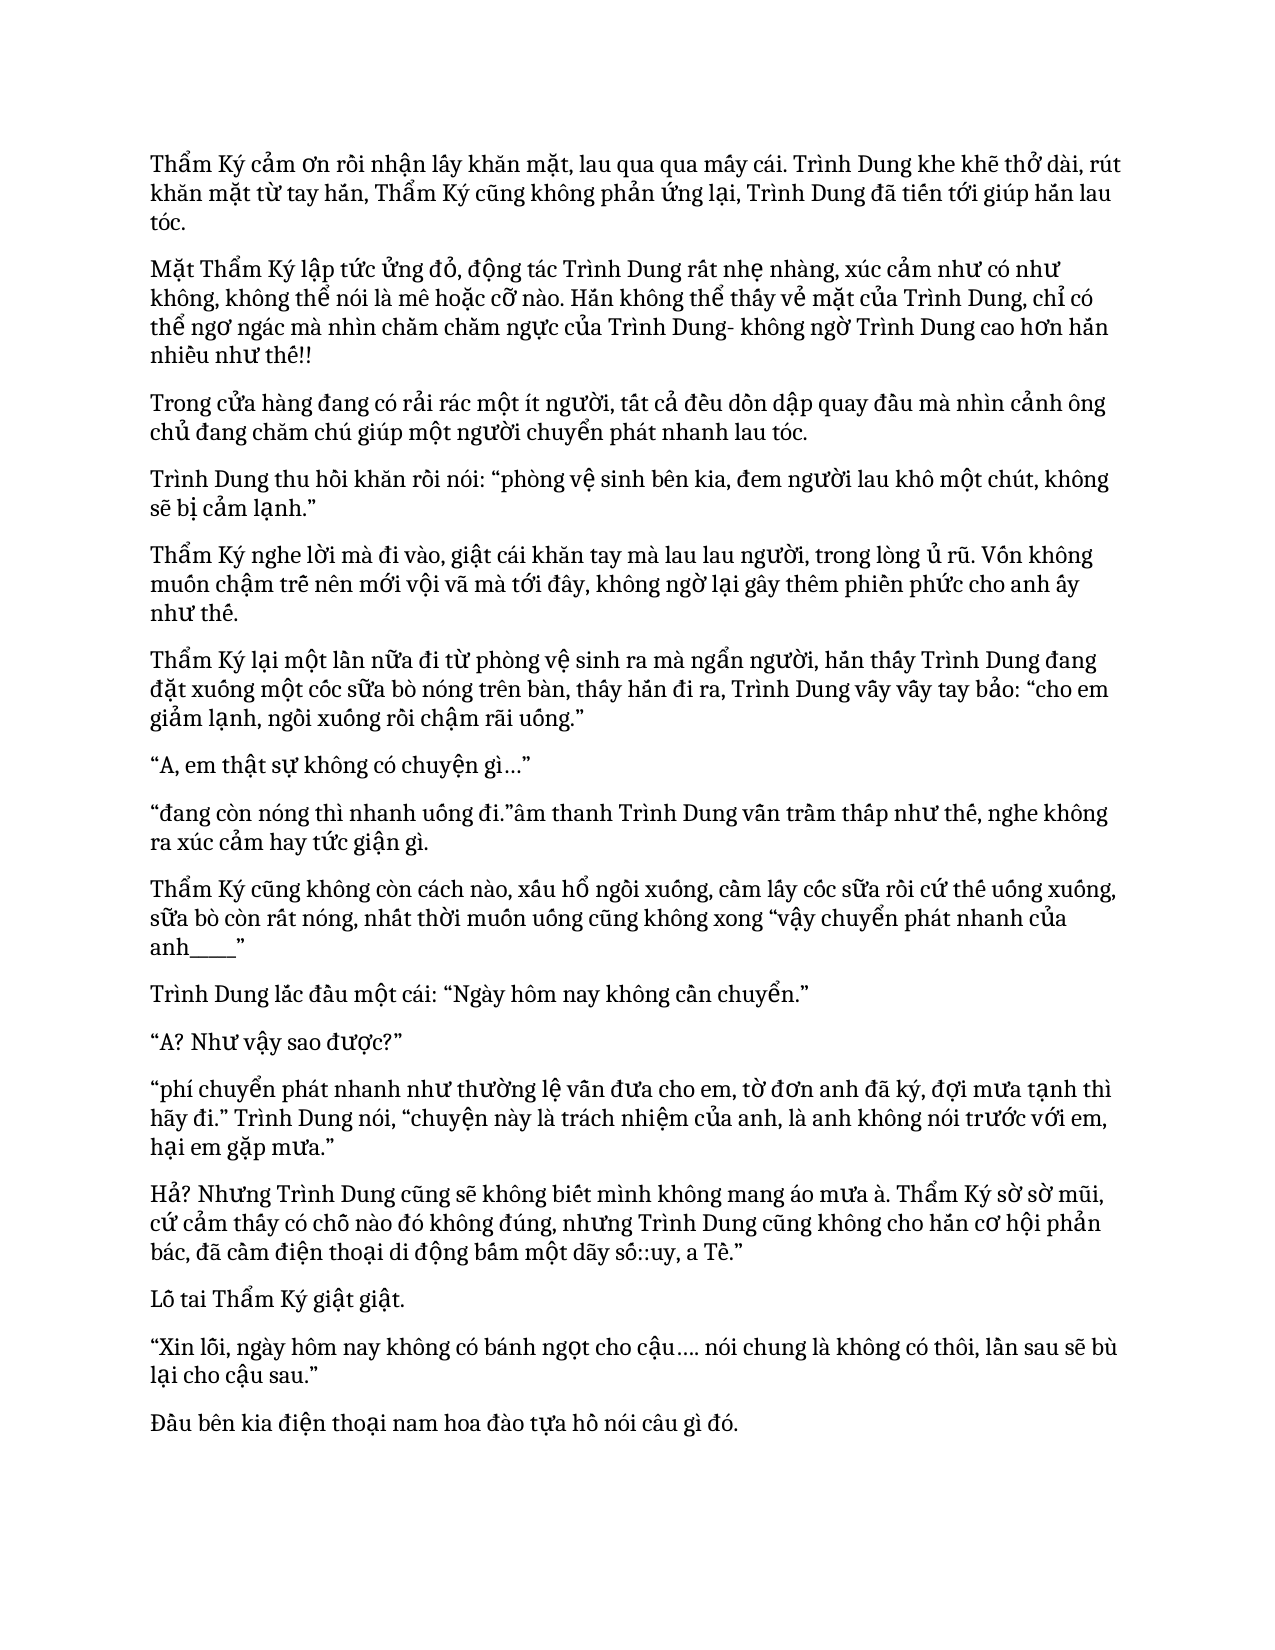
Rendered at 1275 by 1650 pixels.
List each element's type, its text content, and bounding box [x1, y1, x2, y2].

text Thẩm Ký cảm ơn rồi nhận lấy khăn mặt, lau qua qua mấy cái. Trình Dung khe khẽ thở dài, rút khăn mặt từ tay hắn, Thẩm Ký cũng không phản ứng lại, Trình Dung đã tiến tới giúp hắn lau tóc. [150, 150, 1125, 236]
text “Xin lỗi, ngày hôm nay không có bánh ngọt cho cậu…. nói chung là không có thôi, lần sau sẽ bù lại cho cậu sau.” [150, 1332, 1125, 1390]
text “A? Như vậy sao được?” [150, 1027, 1125, 1056]
text Mặt Thẩm Ký lập tức ửng đỏ, động tác Trình Dung rất nhẹ nhàng, xúc cảm như có như không, không thể nói là mê hoặc cỡ nào. Hắn không thể thấy vẻ mặt của Trình Dung, chỉ có thể ngơ ngác mà nhìn chằm chằm ngực của Trình Dung- không ngờ Trình Dung cao hơn hắn nhiều như thế!! [150, 255, 1125, 370]
text Trong cửa hàng đang có rải rác một ít người, tất cả đều dồn dập quay đầu mà nhìn cảnh ông chủ đang chăm chú giúp một người chuyển phát nhanh lau tóc. [150, 389, 1125, 446]
text Thẩm Ký lại một lần nữa đi từ phòng vệ sinh ra mà ngẩn người, hắn thấy Trình Dung đang đặt xuống một cốc sữa bò nóng trên bàn, thấy hắn đi ra, Trình Dung vẫy vẫy tay bảo: “cho em giảm lạnh, ngồi xuống rồi chậm rãi uống.” [150, 646, 1125, 732]
text “phí chuyển phát nhanh như thường lệ vẫn đưa cho em, tờ đơn anh đã ký, đợi mưa tạnh thì hãy đi.” Trình Dung nói, “chuyện này là trách nhiệm của anh, là anh không nói trước với em, hại em gặp mưa.” [150, 1075, 1125, 1161]
text Thẩm Ký nghe lời mà đi vào, giật cái khăn tay mà lau lau người, trong lòng ủ rũ. Vốn không muốn chậm trễ nên mới vội vã mà tới đây, không ngờ lại gây thêm phiền phức cho anh ấy như thế. [150, 541, 1125, 627]
text Lỗ tai Thẩm Ký giật giật. [150, 1285, 1125, 1314]
text Trình Dung lắc đầu một cái: “Ngày hôm nay không cần chuyển.” [150, 980, 1125, 1009]
text Thẩm Ký cũng không còn cách nào, xấu hổ ngồi xuống, cầm lấy cốc sữa rồi cứ thế uống xuống, sữa bò còn rất nóng, nhất thời muốn uống cũng không xong “vậy chuyển phát nhanh của anh_____” [150, 875, 1125, 961]
text “đang còn nóng thì nhanh uống đi.”âm thanh Trình Dung vẫn trầm thấp như thế, nghe không ra xúc cảm hay tức giận gì. [150, 799, 1125, 856]
text “A, em thật sự không có chuyện gì…” [150, 751, 1125, 780]
text Đầu bên kia điện thoại nam hoa đào tựa hồ nói câu gì đó. [150, 1409, 1125, 1437]
text Trình Dung thu hồi khăn rồi nói: “phòng vệ sinh bên kia, đem người lau khô một chút, không sẽ bị cảm lạnh.” [150, 465, 1125, 522]
text Hả? Nhưng Trình Dung cũng sẽ không biết mình không mang áo mưa à. Thẩm Ký sờ sờ mũi, cứ cảm thấy có chỗ nào đó không đúng, nhưng Trình Dung cũng không cho hắn cơ hội phản bác, đã cầm điện thoại di động bấm một dãy số::uy, a Tề.” [150, 1180, 1125, 1266]
